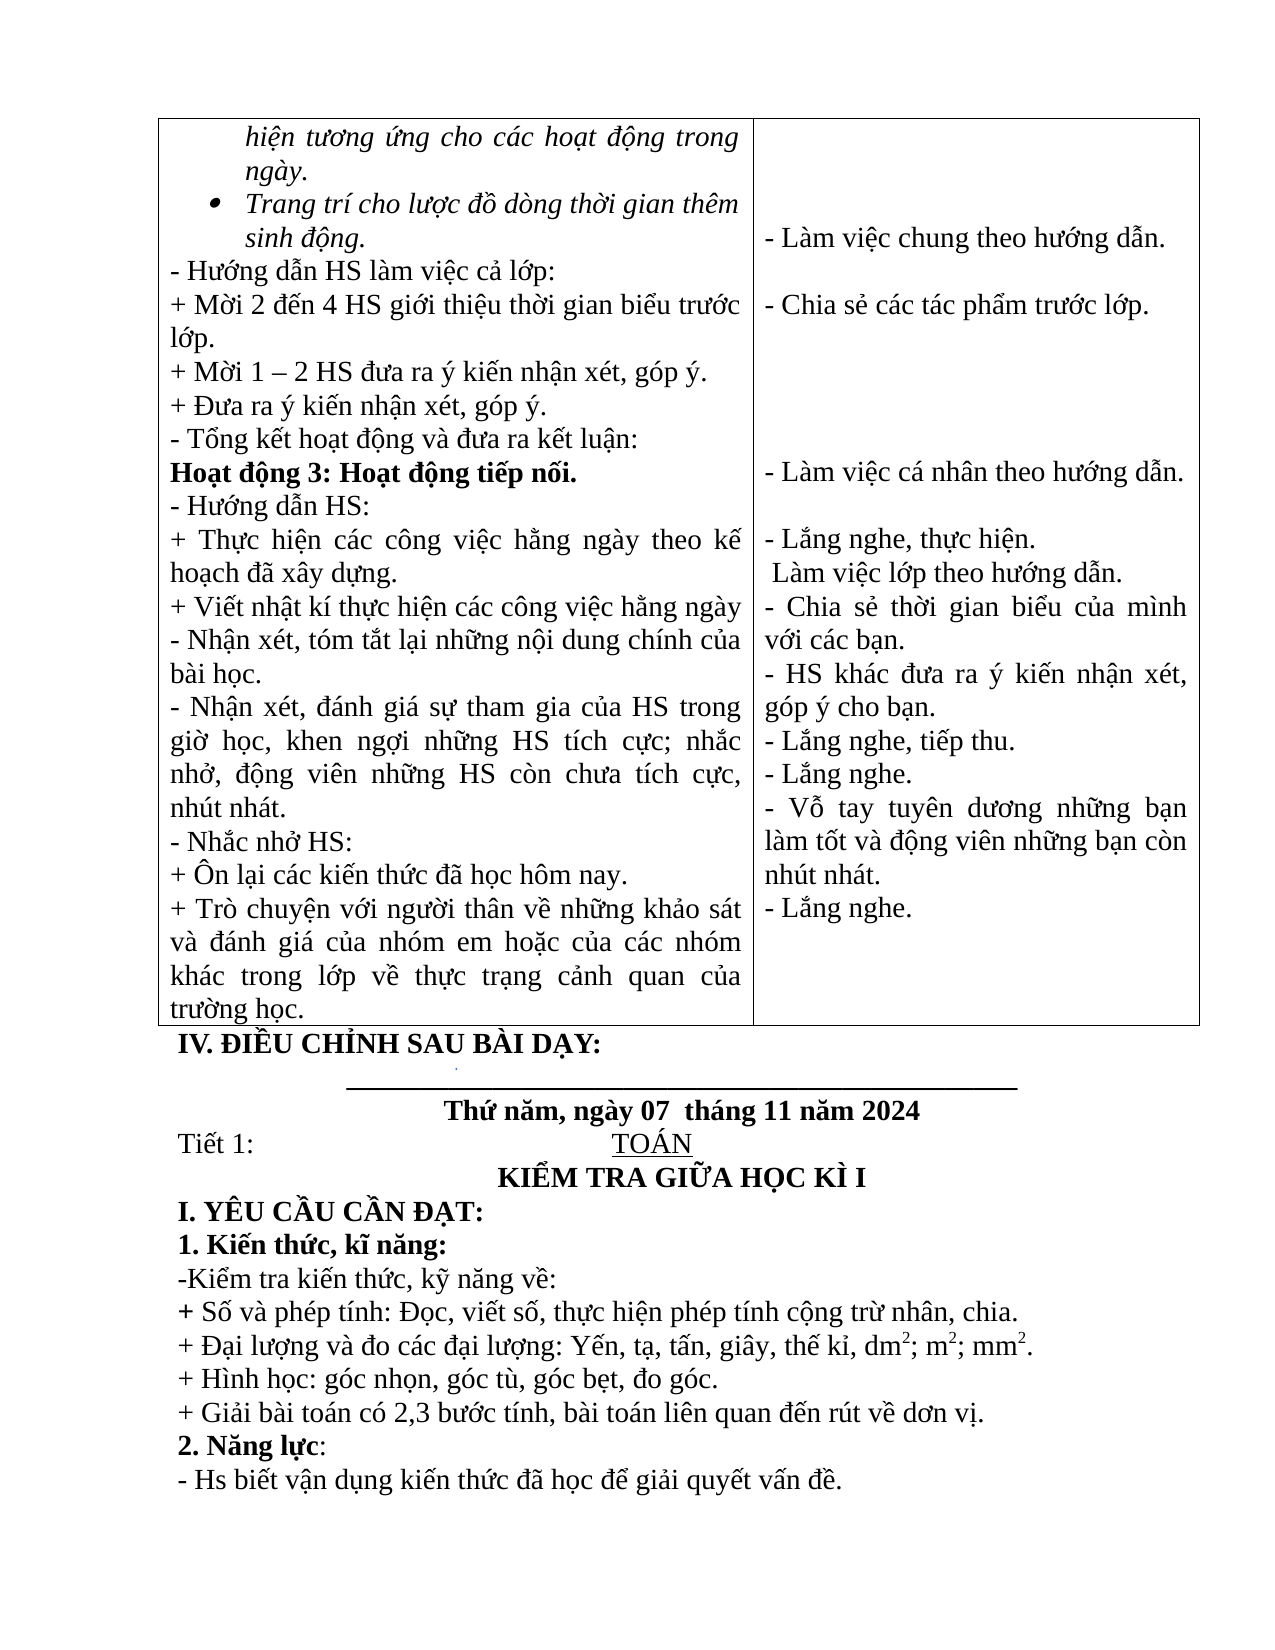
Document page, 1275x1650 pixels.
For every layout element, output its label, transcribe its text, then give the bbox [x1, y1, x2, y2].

text + Giải bài toán có 2,3 bước tính, bài toán liên quan đến rút về dơn vị. [177, 1395, 1186, 1428]
text IV. ĐIỀU CHỈNH SAU BÀI DẠY: [177, 1026, 1186, 1059]
text KIỂM TRA GIỮA HỌC KÌ I [177, 1160, 1186, 1194]
text + Hình học: góc nhọn, góc tù, góc bẹt, đo góc. [177, 1361, 1186, 1395]
text Tiết 1: TOÁN [177, 1127, 1186, 1160]
text 1. Kiến thức, kĩ năng: [177, 1227, 1186, 1261]
text + Đại lượng và đo các đại lượng: Yến, tạ, tấn, giây, thế kỉ, dm2; m2; mm2. [177, 1328, 1186, 1361]
text - Hs biết vận dụng kiến thức đã học để giải quyết vấn đề. [177, 1462, 1186, 1496]
text 2. Năng lực: [177, 1428, 1186, 1462]
text I. YÊU CẦU CẦN ĐẠT: [177, 1194, 1186, 1227]
text Thứ năm, ngày 07 tháng 11 năm 2024 [177, 1093, 1186, 1127]
text + Số và phép tính: Đọc, viết số, thực hiện phép tính cộng trừ nhân, chia. [177, 1294, 1186, 1328]
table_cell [159, 119, 753, 1025]
text -Kiểm tra kiến thức, kỹ năng về: [177, 1261, 1186, 1294]
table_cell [754, 119, 1199, 1025]
text ______________________________________________ [177, 1059, 1186, 1093]
